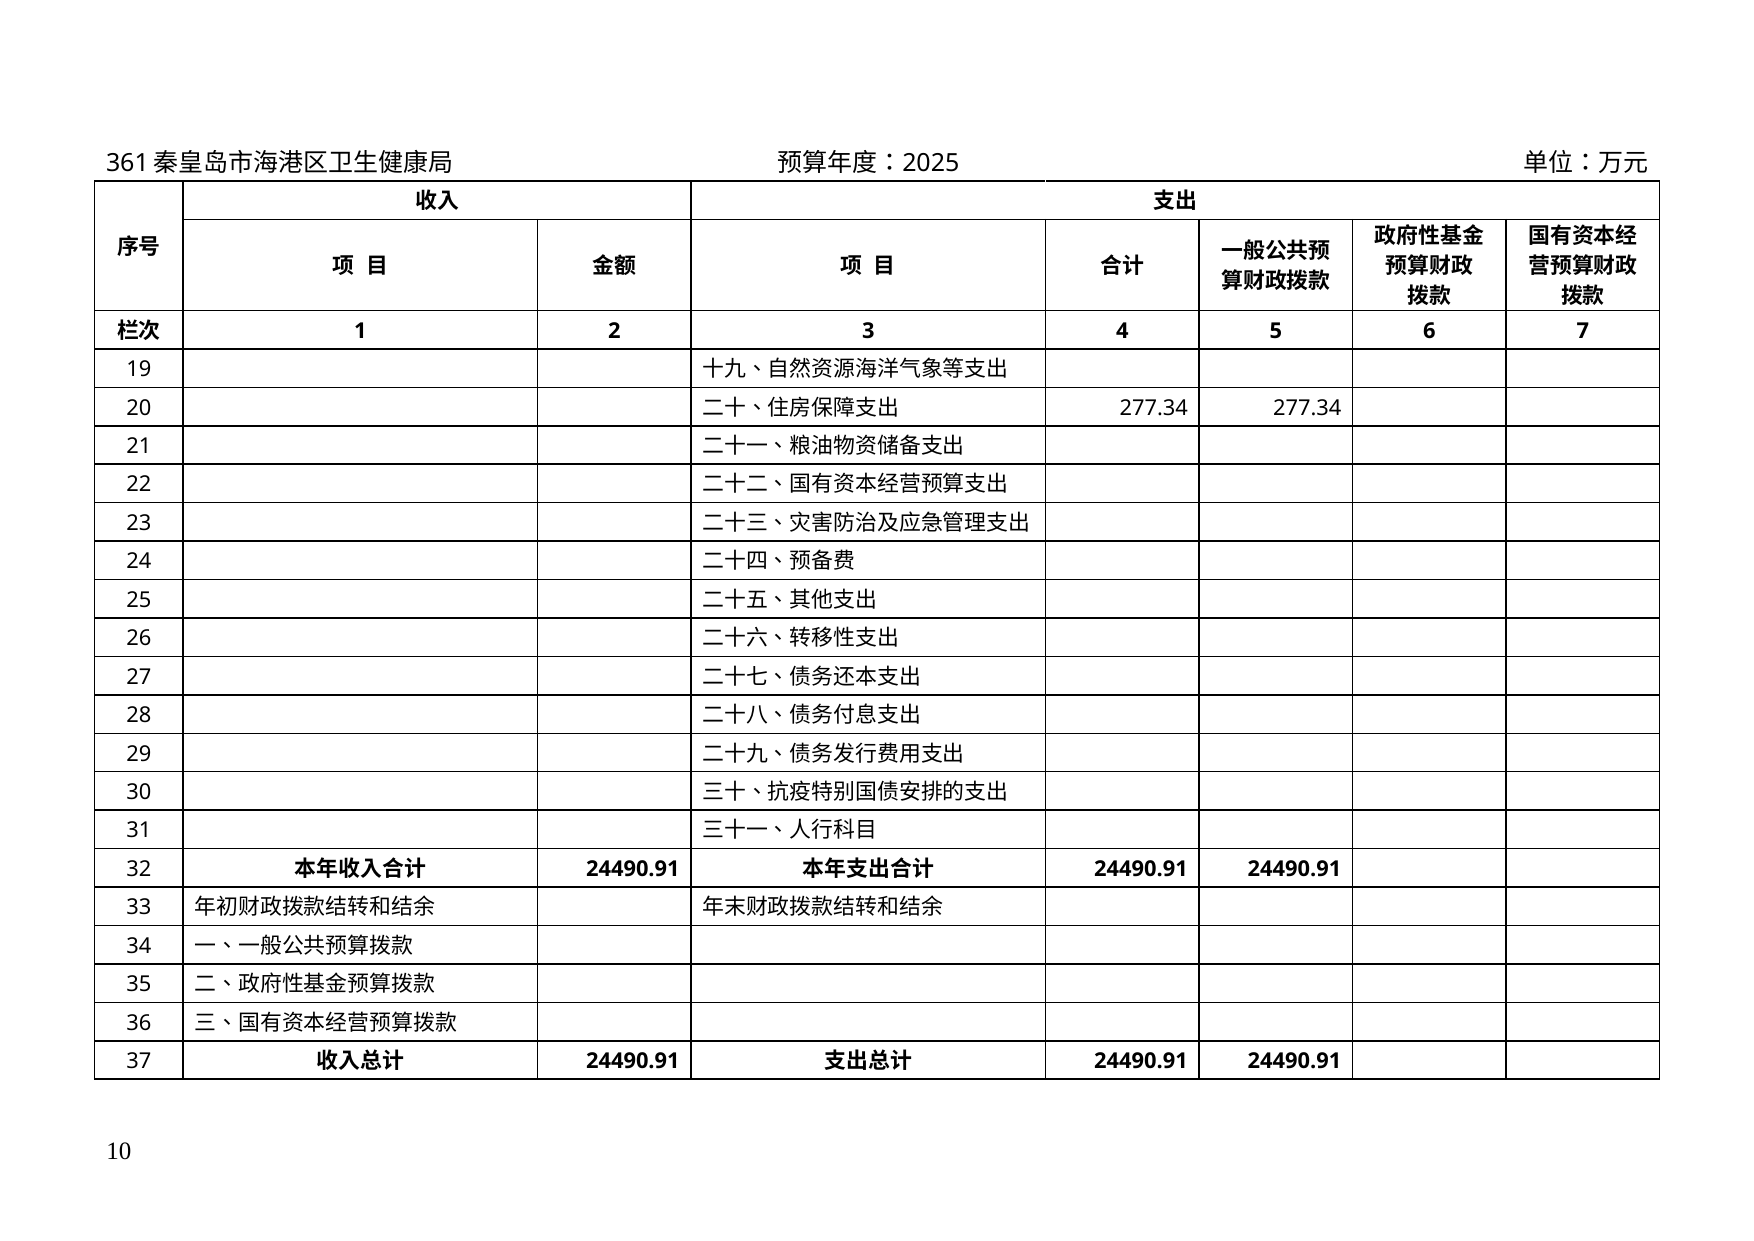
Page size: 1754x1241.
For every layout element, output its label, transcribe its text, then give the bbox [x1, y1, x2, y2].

table_cell 28 [95, 696, 182, 732]
table_cell [538, 350, 690, 386]
table_cell [538, 427, 690, 463]
table_cell 项 目 [184, 220, 537, 309]
table_cell [184, 350, 537, 386]
table_cell [1507, 657, 1659, 694]
table_cell 33 [95, 888, 182, 924]
table_cell [1046, 427, 1198, 463]
table_cell [1507, 772, 1659, 809]
table_cell [538, 1003, 690, 1040]
table_cell [538, 388, 690, 425]
table_cell 20 [95, 388, 182, 425]
table_cell [538, 772, 690, 809]
table_cell [1353, 619, 1505, 656]
table_cell [1200, 619, 1352, 656]
table_cell [184, 657, 537, 694]
table_cell 4 [1046, 311, 1198, 348]
table_cell 25 [95, 580, 182, 617]
table_cell [1507, 811, 1659, 848]
table_cell 24490.91 [1046, 1042, 1198, 1078]
table_cell [184, 388, 537, 425]
table_cell [1200, 542, 1352, 579]
table_cell [1200, 926, 1352, 963]
table_cell [538, 888, 690, 924]
table_cell [184, 811, 537, 848]
table_cell 22 [95, 465, 182, 502]
table_cell [1353, 772, 1505, 809]
table_cell [1507, 926, 1659, 963]
table_cell 24490.91 [1046, 849, 1198, 886]
table_cell [1353, 388, 1505, 425]
table_cell [1200, 772, 1352, 809]
table_cell [692, 965, 1045, 1001]
table_cell 1 [184, 311, 537, 348]
table_cell 二十二、国有资本经营预算支出 [692, 465, 1045, 502]
table_cell 21 [95, 427, 182, 463]
table_cell 收入 [184, 182, 690, 219]
table_cell [1046, 580, 1198, 617]
table_cell 37 [95, 1042, 182, 1078]
table_cell [692, 1003, 1045, 1040]
table_cell 6 [1353, 311, 1505, 348]
table_cell [1353, 965, 1505, 1001]
table_cell [1353, 811, 1505, 848]
table_cell [184, 465, 537, 502]
table_cell [1200, 580, 1352, 617]
table_cell 24 [95, 542, 182, 579]
table_cell [1507, 734, 1659, 771]
table_cell [1507, 465, 1659, 502]
table_cell [538, 503, 690, 540]
table_cell [1353, 1003, 1505, 1040]
table_cell [1507, 580, 1659, 617]
table_cell [1046, 926, 1198, 963]
table_cell [184, 734, 537, 771]
table_cell 3 [692, 311, 1045, 348]
table_cell 27 [95, 657, 182, 694]
table_cell [1046, 888, 1198, 924]
table_cell [1200, 350, 1352, 386]
table_cell 支出 [692, 182, 1659, 219]
table_cell [1353, 657, 1505, 694]
table_cell [538, 619, 690, 656]
table_header 单位：万元 [1046, 143, 1659, 180]
table_cell 序号 [95, 182, 182, 309]
table_cell 收入总计 [184, 1042, 537, 1078]
table_cell [1200, 734, 1352, 771]
table_cell 31 [95, 811, 182, 848]
table_cell [1507, 965, 1659, 1001]
table_cell 三十一、人行科目 [692, 811, 1045, 848]
table_cell [1353, 888, 1505, 924]
table_cell [1353, 1042, 1505, 1078]
table_cell [1046, 696, 1198, 732]
table_cell 二十一、粮油物资储备支出 [692, 427, 1045, 463]
table_cell [184, 619, 537, 656]
table_cell [1200, 657, 1352, 694]
table_cell [1046, 465, 1198, 502]
table_cell [538, 542, 690, 579]
table_cell 二十八、债务付息支出 [692, 696, 1045, 732]
table_cell [1507, 696, 1659, 732]
table_cell [1353, 926, 1505, 963]
table_cell 一、一般公共预算拨款 [184, 926, 537, 963]
table_cell 十九、自然资源海洋气象等支出 [692, 350, 1045, 386]
table_cell [1200, 965, 1352, 1001]
table_cell 24490.91 [538, 849, 690, 886]
table_cell [538, 696, 690, 732]
table_cell 19 [95, 350, 182, 386]
table_cell [1046, 619, 1198, 656]
table_cell 本年支出合计 [692, 849, 1045, 886]
table_cell 合计 [1046, 220, 1198, 309]
table_cell 二、政府性基金预算拨款 [184, 965, 537, 1001]
table_cell [1507, 388, 1659, 425]
table_cell [1046, 734, 1198, 771]
table_cell [1200, 888, 1352, 924]
table_cell 二十四、预备费 [692, 542, 1045, 579]
table_cell [184, 772, 537, 809]
table_cell [1353, 542, 1505, 579]
table_cell [1507, 1042, 1659, 1078]
table_cell [1046, 503, 1198, 540]
table_cell 35 [95, 965, 182, 1001]
table_cell [1046, 1003, 1198, 1040]
table_cell [184, 503, 537, 540]
table_cell 金额 [538, 220, 690, 309]
table_cell 2 [538, 311, 690, 348]
table_cell [1200, 465, 1352, 502]
table_cell [1200, 503, 1352, 540]
table_cell [1507, 542, 1659, 579]
table_cell 国有资本经营预算财政拨款 [1507, 220, 1659, 309]
table_cell [1507, 427, 1659, 463]
table_cell [1353, 734, 1505, 771]
table_cell 栏次 [95, 311, 182, 348]
table_cell 二十六、转移性支出 [692, 619, 1045, 656]
table_cell [1507, 619, 1659, 656]
table_cell 26 [95, 619, 182, 656]
table_cell 277.34 [1200, 388, 1352, 425]
table_cell [1353, 465, 1505, 502]
table_cell 三、国有资本经营预算拨款 [184, 1003, 537, 1040]
table_cell 年初财政拨款结转和结余 [184, 888, 537, 924]
table_cell 二十三、灾害防治及应急管理支出 [692, 503, 1045, 540]
table_cell [1353, 849, 1505, 886]
table_cell 支出总计 [692, 1042, 1045, 1078]
table_cell 34 [95, 926, 182, 963]
table_cell [1507, 350, 1659, 386]
table_cell 二十五、其他支出 [692, 580, 1045, 617]
table_cell 二十九、债务发行费用支出 [692, 734, 1045, 771]
table_cell [184, 696, 537, 732]
table_cell 36 [95, 1003, 182, 1040]
table_cell [1507, 849, 1659, 886]
table_cell 29 [95, 734, 182, 771]
table_cell [538, 657, 690, 694]
table_cell 24490.91 [1200, 1042, 1352, 1078]
table_cell [1200, 1003, 1352, 1040]
table_cell [1507, 1003, 1659, 1040]
table_cell [538, 965, 690, 1001]
table_cell [1046, 811, 1198, 848]
table_cell 三十、抗疫特别国债安排的支出 [692, 772, 1045, 809]
table_cell [1200, 427, 1352, 463]
table_cell [538, 580, 690, 617]
table_cell 本年收入合计 [184, 849, 537, 886]
table_cell [1200, 696, 1352, 732]
table_cell 二十七、债务还本支出 [692, 657, 1045, 694]
table_cell [1200, 811, 1352, 848]
table_cell 24490.91 [538, 1042, 690, 1078]
table_cell [538, 734, 690, 771]
table_cell 5 [1200, 311, 1352, 348]
table_cell 23 [95, 503, 182, 540]
table_cell [538, 926, 690, 963]
table_cell [1046, 772, 1198, 809]
table_cell [1046, 657, 1198, 694]
table_cell [1353, 503, 1505, 540]
table_cell [1046, 542, 1198, 579]
table_cell [1507, 503, 1659, 540]
table_cell 一般公共预算财政拨款 [1200, 220, 1352, 309]
table_cell 32 [95, 849, 182, 886]
table_cell [1507, 888, 1659, 924]
table_cell 二十、住房保障支出 [692, 388, 1045, 425]
table_cell [538, 465, 690, 502]
table_cell [692, 926, 1045, 963]
table_cell [184, 542, 537, 579]
table_cell 7 [1507, 311, 1659, 348]
table_cell 24490.91 [1200, 849, 1352, 886]
table_cell [1353, 427, 1505, 463]
table_cell 30 [95, 772, 182, 809]
table_cell 项 目 [692, 220, 1045, 309]
table_cell [1046, 965, 1198, 1001]
table_cell [1353, 580, 1505, 617]
table_header 361秦皇岛市海港区卫生健康局 [95, 143, 690, 180]
table_cell 政府性基金预算财政 拨款 [1353, 220, 1505, 309]
table_cell [184, 580, 537, 617]
table_header 预算年度：2025 [692, 143, 1045, 180]
table_cell [1046, 350, 1198, 386]
table_cell 年末财政拨款结转和结余 [692, 888, 1045, 924]
table_cell [1353, 350, 1505, 386]
table_cell [538, 811, 690, 848]
table_cell [184, 427, 537, 463]
table_cell [1353, 696, 1505, 732]
table_cell 277.34 [1046, 388, 1198, 425]
